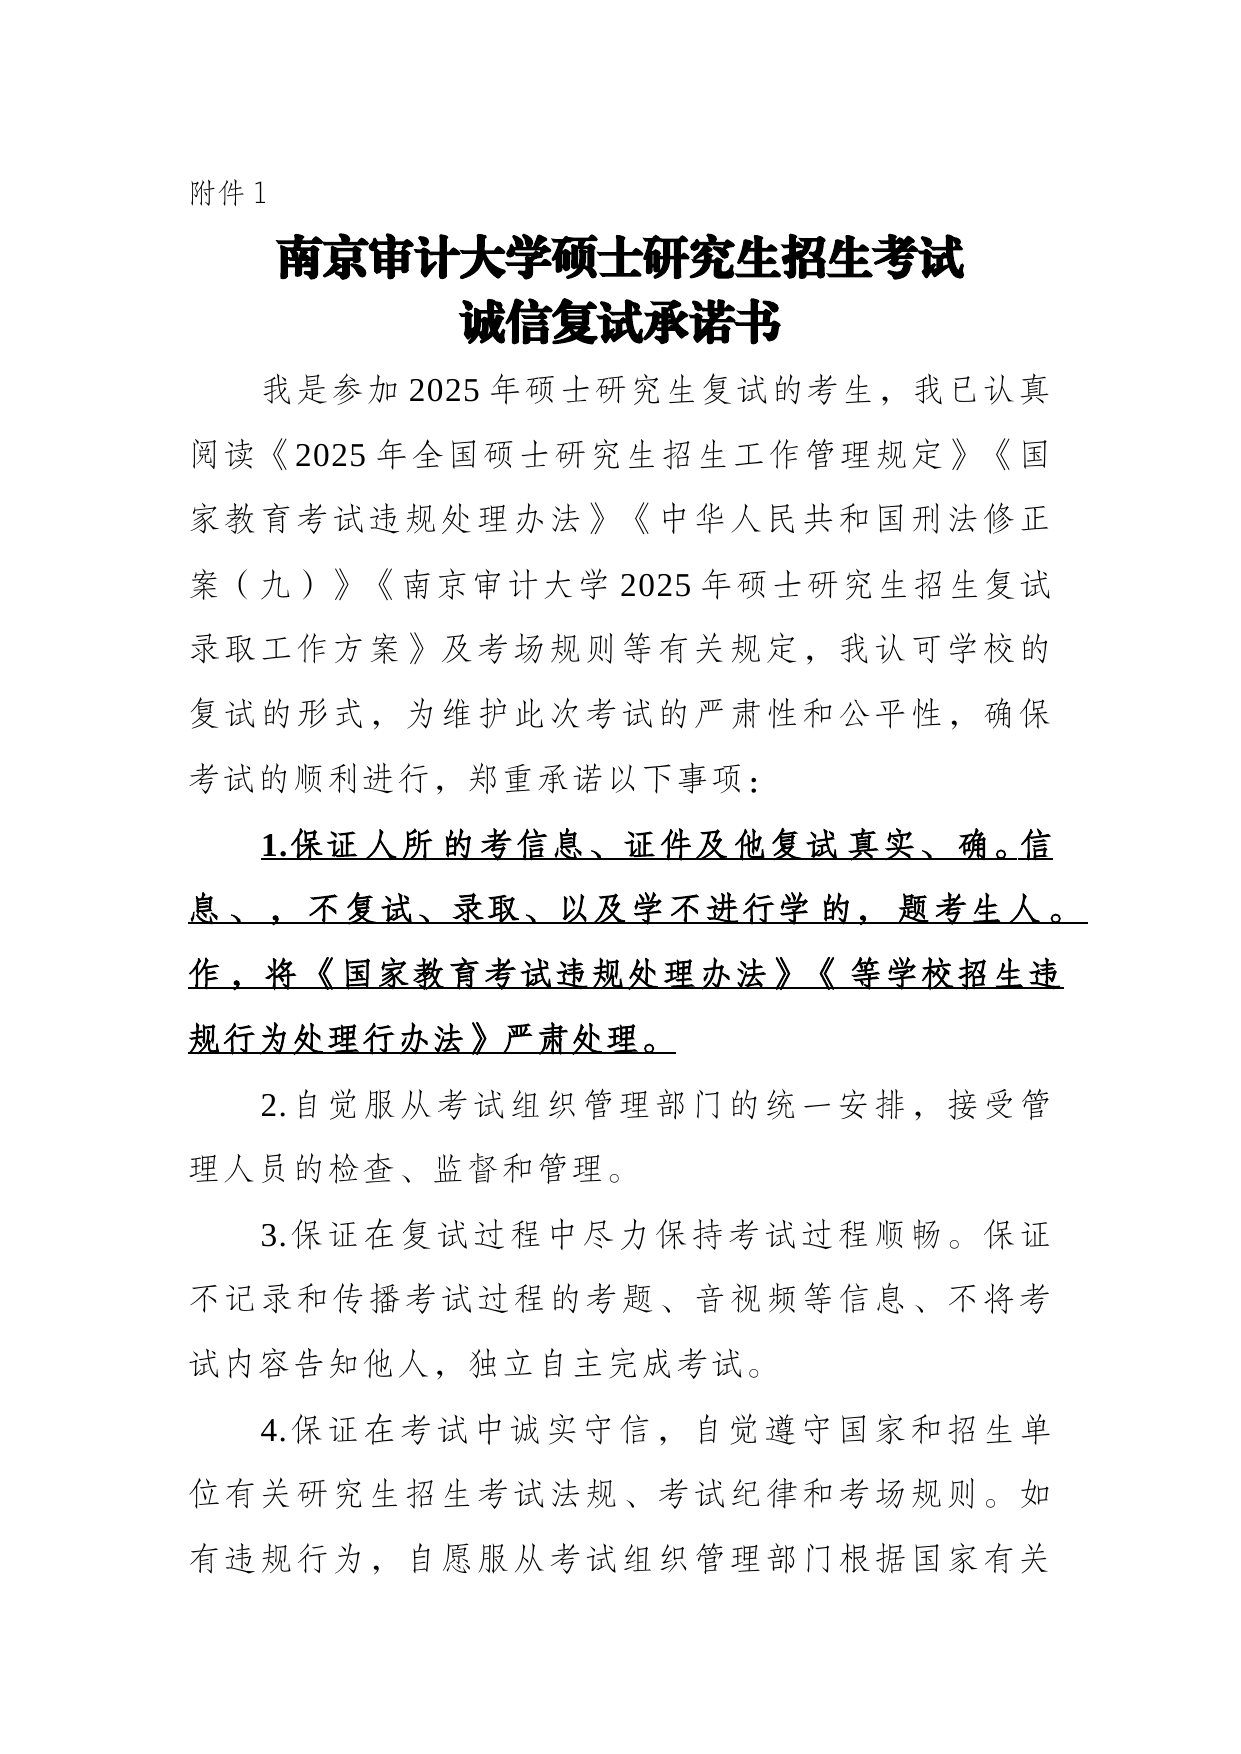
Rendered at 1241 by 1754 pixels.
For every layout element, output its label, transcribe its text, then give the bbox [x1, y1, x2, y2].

subtitle 南京审计大学硕士研究生招生考试 [187, 227, 1053, 292]
text 1.保证本人所提交的报考信息、证件及其他复试材料真实、准确。因信息误填、错填，导致不能复试、录取、以及入学后不能进行学籍注册的，遗留问题由考生本人负责。对弄虚作假者，将按照《国家教育考试违规处理办法》《普通高等学校招生违规行为处理暂行办法》严肃处理。 [187, 988, 1053, 1072]
text 3.保证在复试过程中尽力保持考试过程顺畅。保证不记录和传播考试过程的考题、音视频等信息、不将考试内容告知他人，独立自主完成考试。 [187, 1202, 1053, 1397]
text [187, 1397, 1053, 1592]
text 1.保证本人所提交的报考信息、证件及其他复试材料真实、准确。因信息误填、错填，导致不能复试、录取、以及入学后不能进行学籍注册的，遗留问题由考生本人负责。对弄虚作假者，将按照《国家教育考试违规处理办法》《普通高等学校招生违规行为处理暂行办法》严肃处理。 [187, 812, 1053, 922]
subtitle 诚信复试承诺书 [187, 292, 1053, 357]
text 2.自觉服从考试组织管理部门的统一安排，接受管理人员的检查、监督和管理。 [187, 1072, 1053, 1202]
subtitle 附件1 [187, 162, 1053, 227]
text 我是参加2025年硕士研究生复试的考生，我已认真阅读《2025年全国硕士研究生招生工作管理规定》《国家教育考试违规处理办法》《中华人民共和国刑法修正案（九）》《南京审计大学2025年硕士研究生招生复试录取工作方案》及考场规则等有关规定，我认可学校的复试的形式，为维护此次考试的严肃性和公平性，确保考试的顺利进行，郑重承诺以下事项： [187, 357, 1053, 812]
text 1.保证本人所提交的报考信息、证件及其他复试材料真实、准确。因信息误填、错填，导致不能复试、录取、以及入学后不能进行学籍注册的，遗留问题由考生本人负责。对弄虚作假者，将按照《国家教育考试违规处理办法》《普通高等学校招生违规行为处理暂行办法》严肃处理。 [187, 923, 1053, 987]
